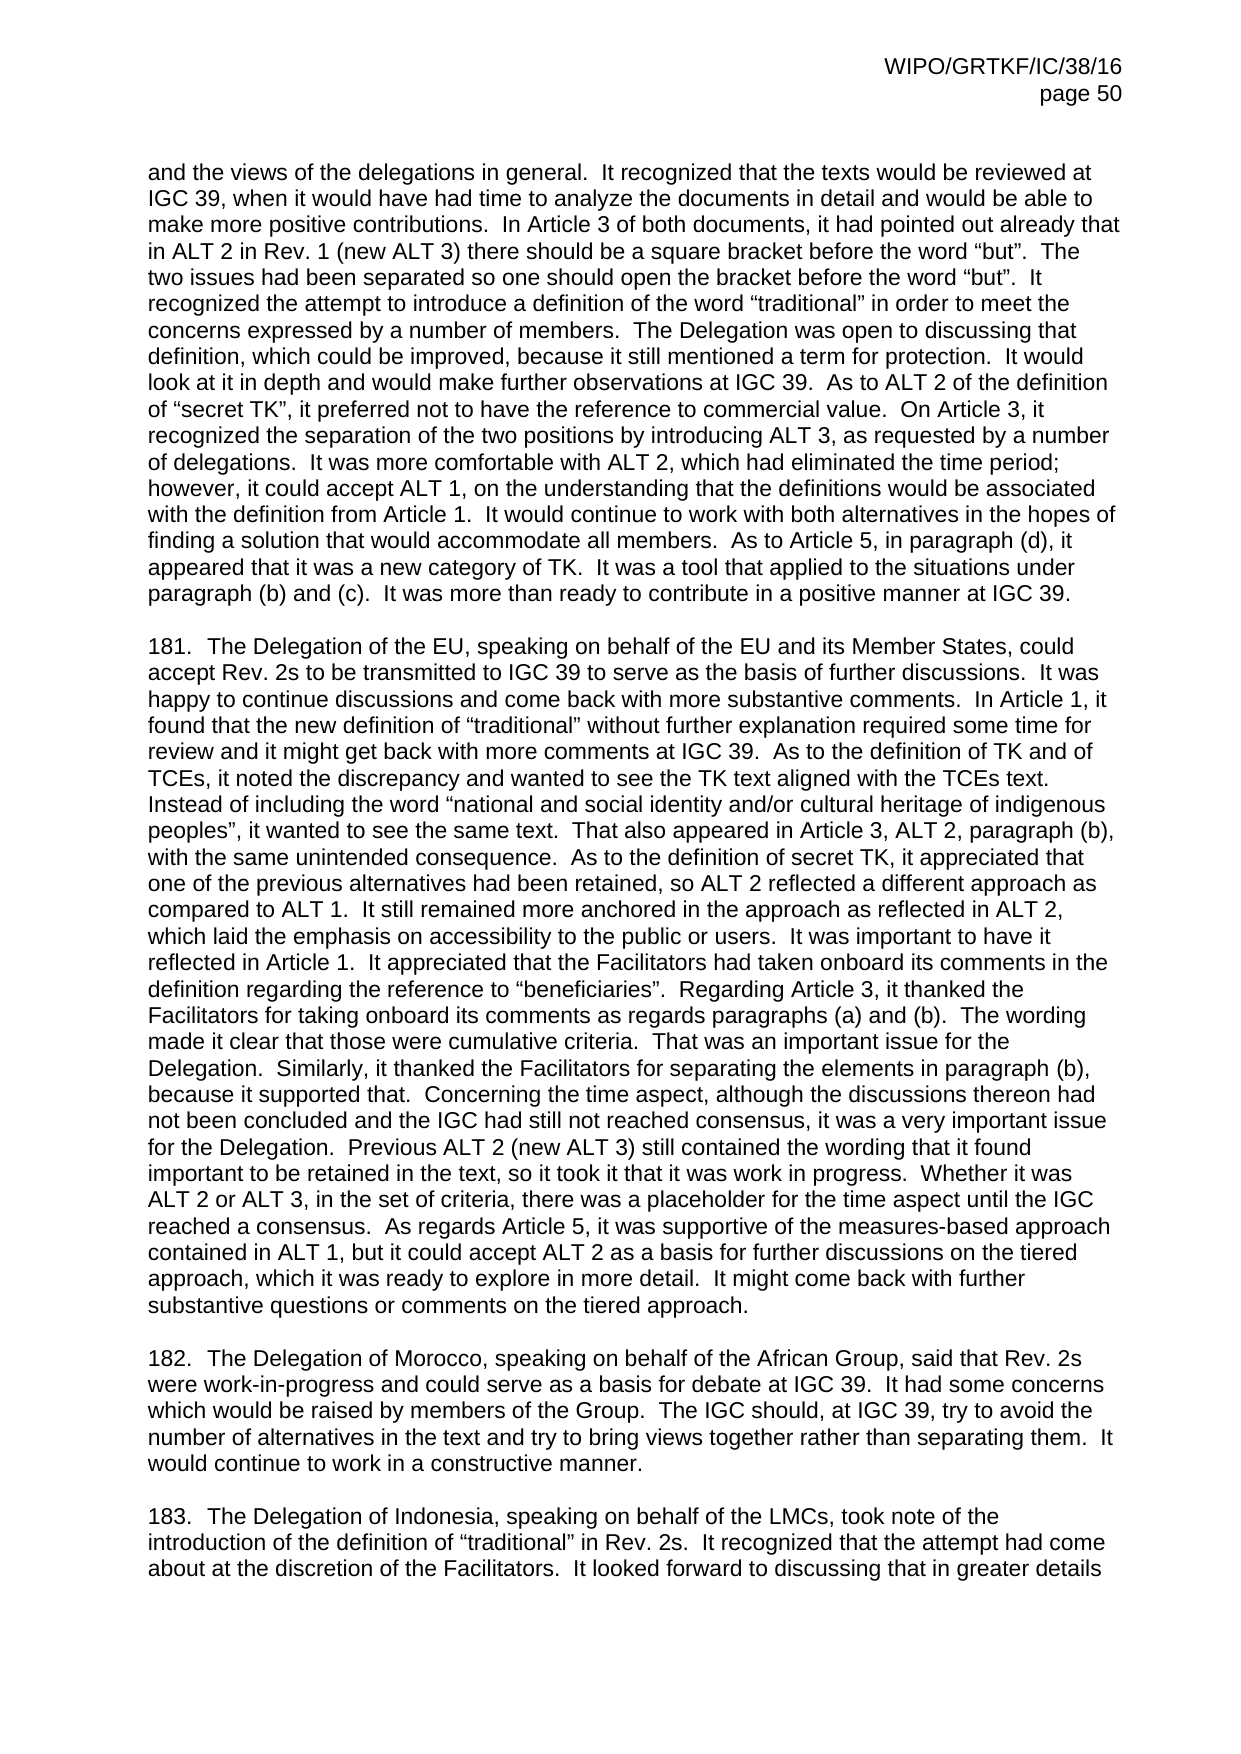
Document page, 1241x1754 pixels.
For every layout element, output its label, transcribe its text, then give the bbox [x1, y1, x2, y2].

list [148, 1503, 1122, 1582]
list The Delegation of Morocco, speaking on behalf of the African Group, said that Rev. 2s were work-in-progress and could serve as a basis for debate at IGC 39. It had some concerns which would be raised by members of the Group. The IGC should, at IGC 39, try to avoid the number of alternatives in the text and try to bring views together rather than separating them. It would continue to work in a constructive manner. [148, 1344, 1122, 1476]
list The Delegation of the EU, speaking on behalf of the EU and its Member States, could accept Rev. 2s to be transmitted to IGC 39 to serve as the basis of further discussions. It was happy to continue discussions and come back with more substantive comments. In Article 1, it found that the new definition of “traditional” without further explanation required some time for review and it might get back with more comments at IGC 39. As to the definition of TK and of TCEs, it noted the discrepancy and wanted to see the TK text aligned with the TCEs text. Instead of including the word “national and social identity and/or cultural heritage of indigenous peoples”, it wanted to see the same text. That also appeared in Article 3, ALT 2, paragraph (b), with the same unintended consequence. As to the definition of secret TK, it appreciated that one of the previous alternatives had been retained, so ALT 2 reflected a different approach as compared to ALT 1. It still remained more anchored in the approach as reflected in ALT 2, which laid the emphasis on accessibility to the public or users. It was important to have it reflected in Article 1. It appreciated that the Facilitators had taken onboard its comments in the definition regarding the reference to “beneficiaries”. Regarding Article 3, it thanked the Facilitators for taking onboard its comments as regards paragraphs (a) and (b). The wording made it clear that those were cumulative criteria. That was an important issue for the Delegation. Similarly, it thanked the Facilitators for separating the elements in paragraph (b), because it supported that. Concerning the time aspect, although the discussions thereon had not been concluded and the IGC had still not reached consensus, it was a very important issue for the Delegation. Previous ALT 2 (new ALT 3) still contained the wording that it found important to be retained in the text, so it took it that it was work in progress. Whether it was ALT 2 or ALT 3, in the set of criteria, there was a placeholder for the time aspect until the IGC reached a consensus. As regards Article 5, it was supportive of the measures-based approach contained in ALT 1, but it could accept ALT 2 as a basis for further discussions on the tiered approach, which it was ready to explore in more detail. It might come back with further substantive questions or comments on the tiered approach. [148, 633, 1122, 1318]
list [148, 158, 1122, 607]
